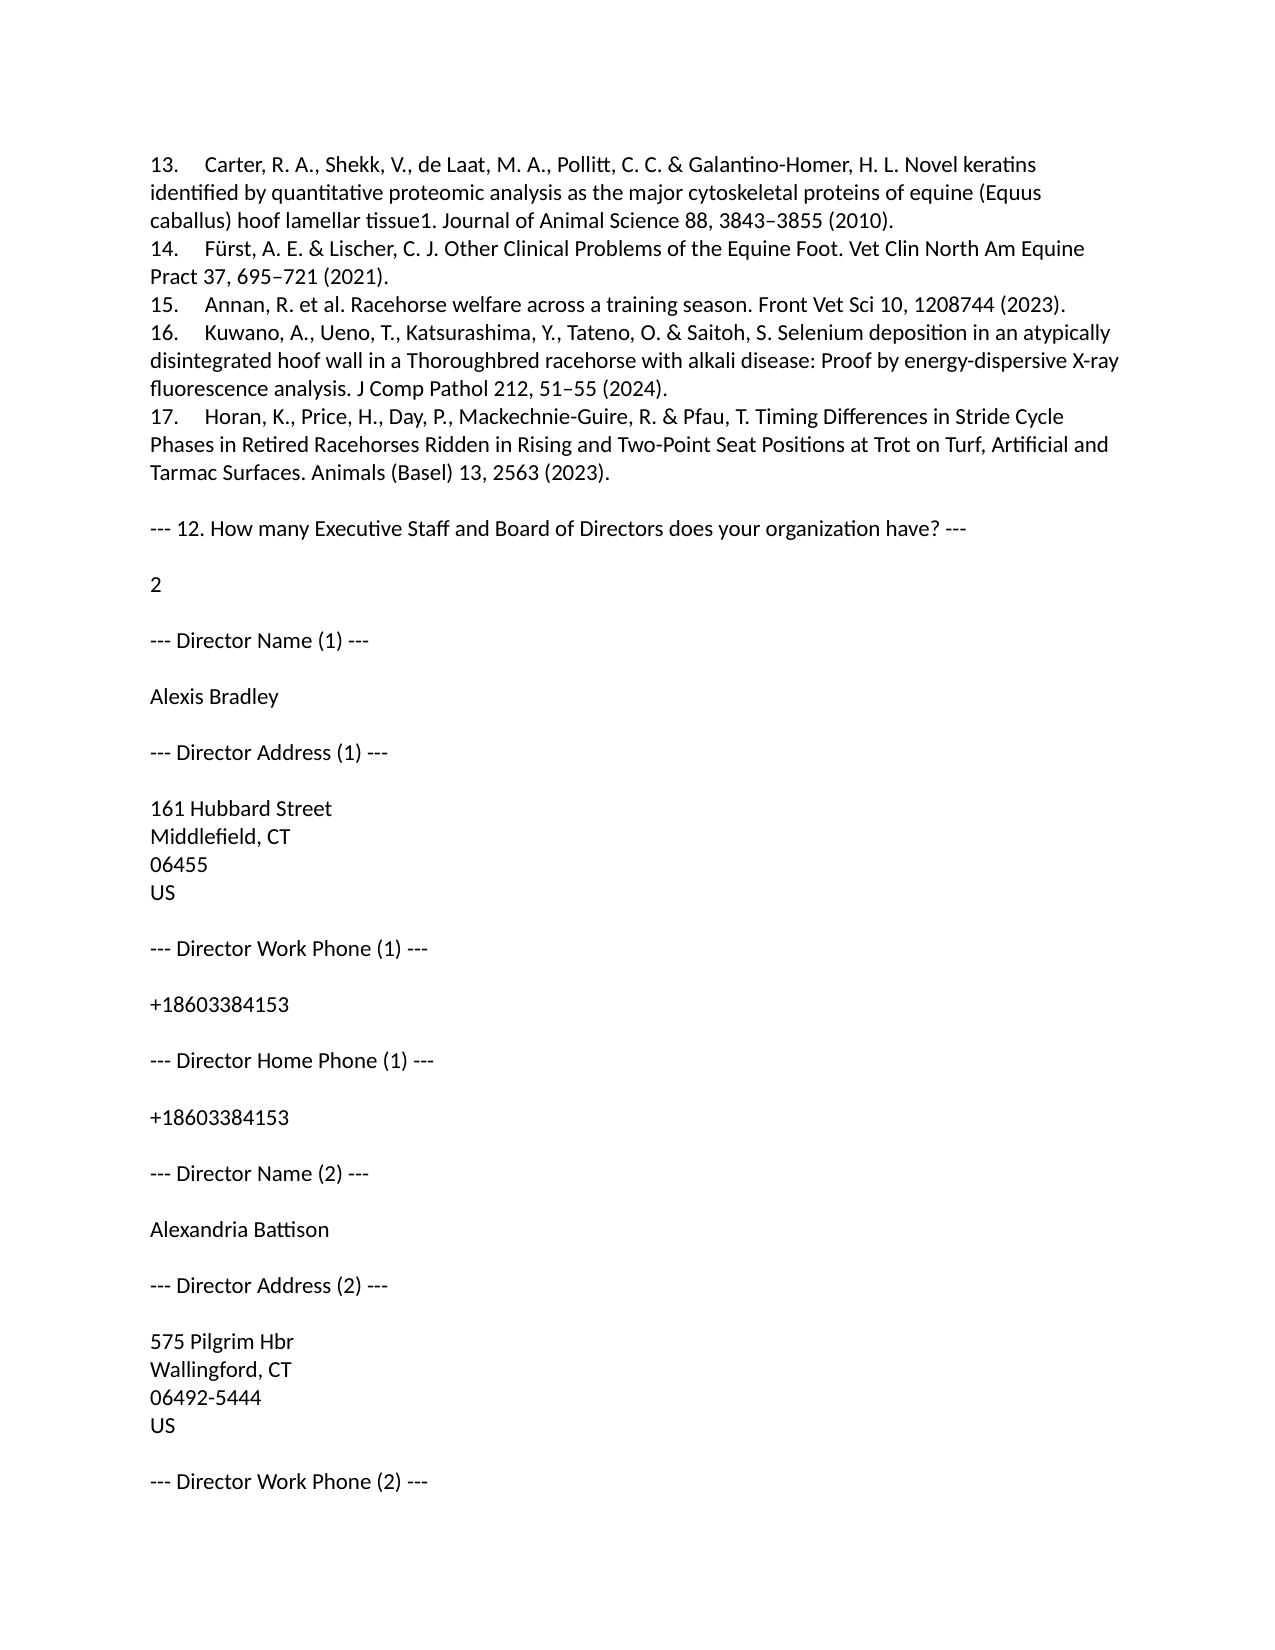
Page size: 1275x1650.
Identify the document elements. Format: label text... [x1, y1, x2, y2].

text --- Director Work Phone (1) --- [150, 934, 1125, 963]
text --- 12. How many Executive Staff and Board of Directors does your organization have? --- [150, 514, 1125, 542]
text 161 Hubbard Street [150, 794, 1125, 822]
text 17. Horan, K., Price, H., Day, P., Mackechnie-Guire, R. & Pfau, T. Timing Differences in Stride Cycle Phases in Retired Racehorses Ridden in Rising and Two-Point Seat Positions at Trot on Turf, Artificial and Tarmac Surfaces. Animals (Basel) 13, 2563 (2023). [150, 402, 1125, 486]
text --- Director Name (1) --- [150, 626, 1125, 654]
text --- Director Address (1) --- [150, 738, 1125, 766]
text 14. Fürst, A. E. & Lischer, C. J. Other Clinical Problems of the Equine Foot. Vet Clin North Am Equine Pract 37, 695–721 (2021). [150, 234, 1125, 290]
text 575 Pilgrim Hbr [150, 1327, 1125, 1355]
text 2 [150, 570, 1125, 598]
text --- Director Work Phone (2) --- [150, 1467, 1125, 1495]
text 16. Kuwano, A., Ueno, T., Katsurashima, Y., Tateno, O. & Saitoh, S. Selenium deposition in an atypically disintegrated hoof wall in a Thoroughbred racehorse with alkali disease: Proof by energy-dispersive X-ray fluorescence analysis. J Comp Pathol 212, 51–55 (2024). [150, 318, 1125, 402]
text US [150, 1411, 1125, 1439]
text Middlefield, CT [150, 822, 1125, 851]
text 13. Carter, R. A., Shekk, V., de Laat, M. A., Pollitt, C. C. & Galantino-Homer, H. L. Novel keratins identified by quantitative proteomic analysis as the major cytoskeletal proteins of equine (Equus caballus) hoof lamellar tissue1. Journal of Animal Science 88, 3843–3855 (2010). [150, 150, 1125, 234]
text 06455 [150, 851, 1125, 878]
text +18603384153 [150, 991, 1125, 1019]
text Wallingford, CT [150, 1355, 1125, 1383]
text --- Director Home Phone (1) --- [150, 1047, 1125, 1075]
text US [150, 878, 1125, 907]
text Alexandria Battison [150, 1215, 1125, 1243]
text +18603384153 [150, 1103, 1125, 1131]
text --- Director Address (2) --- [150, 1271, 1125, 1299]
text --- Director Name (2) --- [150, 1159, 1125, 1187]
text 15. Annan, R. et al. Racehorse welfare across a training season. Front Vet Sci 10, 1208744 (2023). [150, 290, 1125, 318]
text Alexis Bradley [150, 682, 1125, 710]
text 06492-5444 [150, 1383, 1125, 1411]
